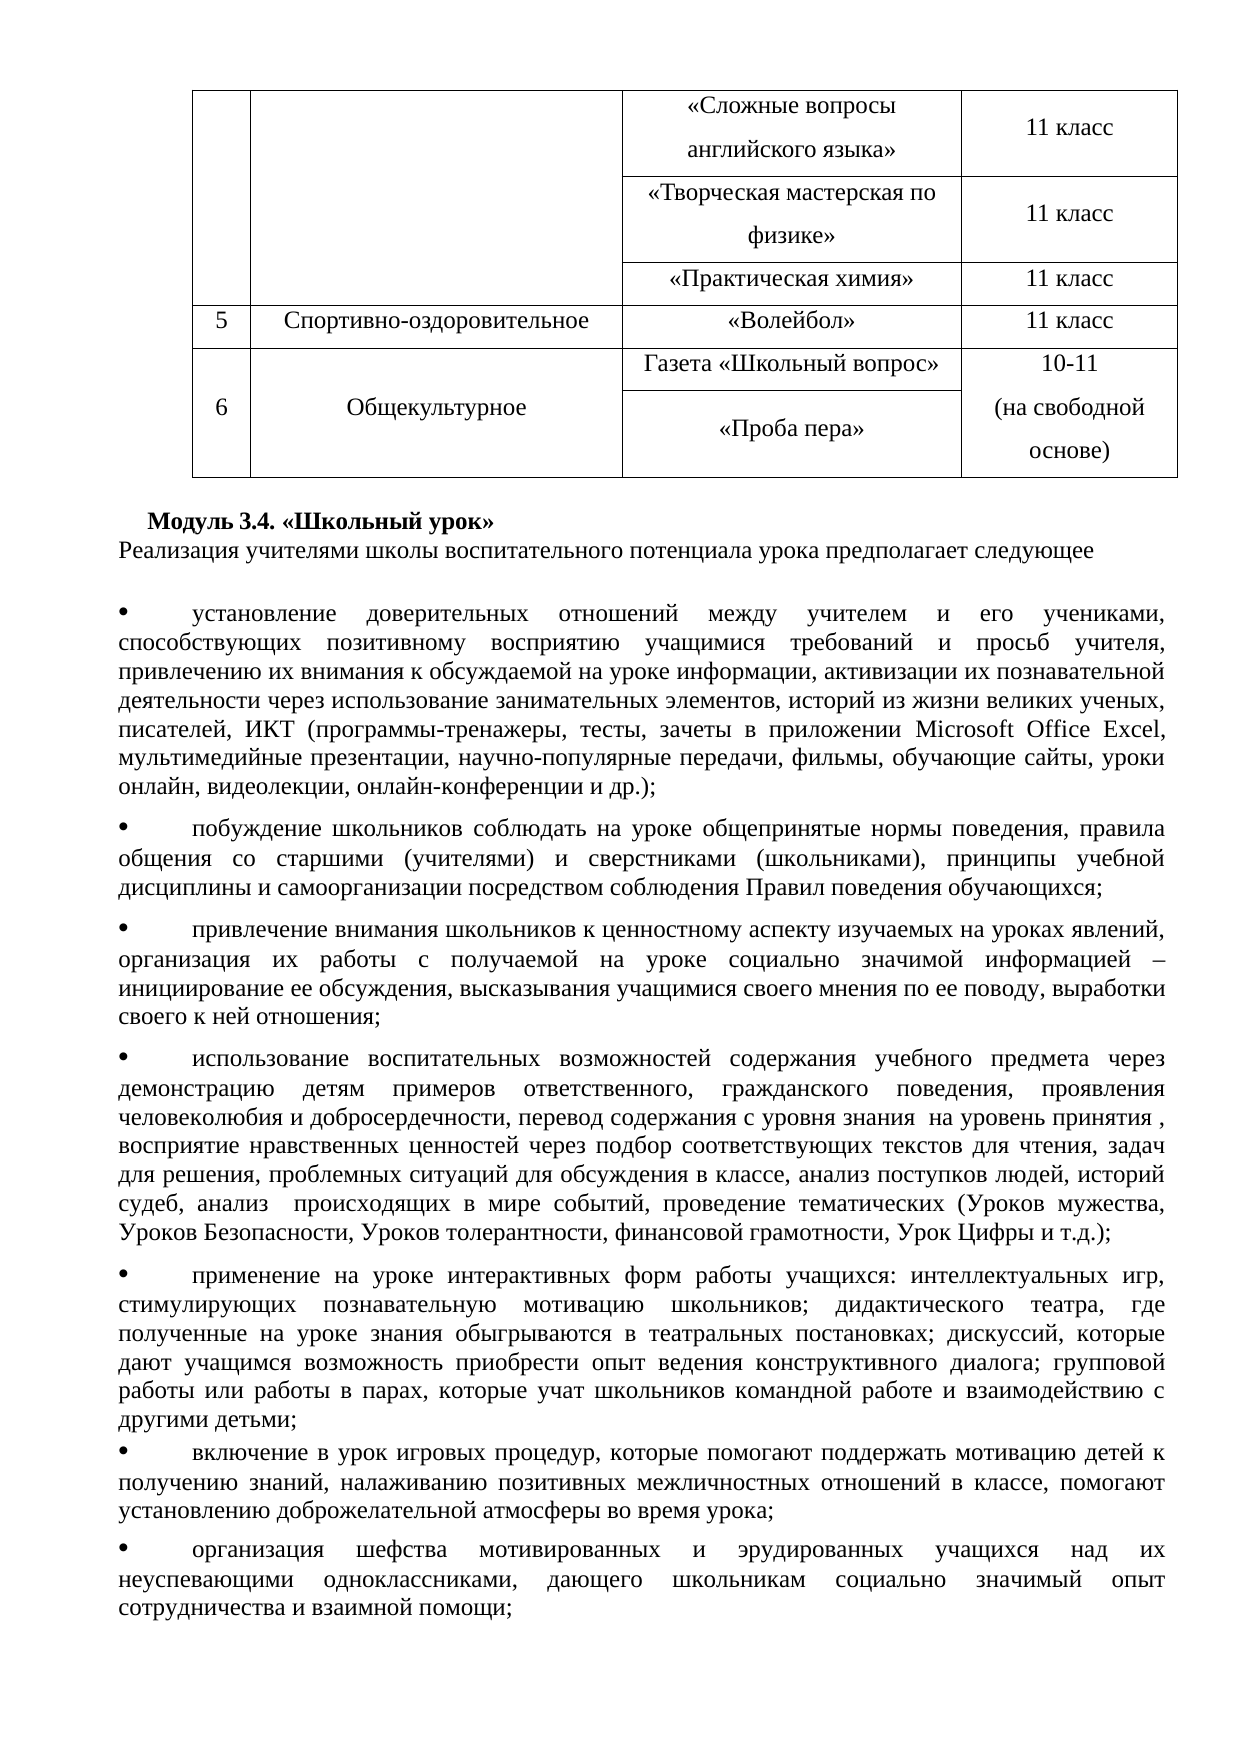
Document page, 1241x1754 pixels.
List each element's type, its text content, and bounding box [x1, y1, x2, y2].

list включение в урок игровых процедур, которые помогают поддержать мотивацию детей к получению знаний, налаживанию позитивных межличностных отношений в классе, помогают установлению доброжелательной атмосферы во время урока; [118, 1433, 1166, 1524]
list привлечение внимания школьников к ценностному аспекту изучаемых на уроках явлений, организация их работы с получаемой на уроке социально значимой информацией – инициирование ее обсуждения, высказывания учащимися своего мнения по ее поводу, выработки своего к ней отношения; [118, 910, 1166, 1030]
table_cell 6 [193, 349, 250, 477]
text Модуль 3.4. «Школьный урок» [118, 506, 1166, 535]
table_cell «Сложные вопросы английского языка» [623, 91, 961, 176]
table_cell 11 класс [962, 91, 1177, 176]
list установление доверительных отношений между учителем и его учениками, способствующих позитивному восприятию учащимися требований и просьб учителя, привлечению их внимания к обсуждаемой на уроке информации, активизации их познавательной деятельности через использование занимательных элементов, историй из жизни великих ученых, писателей, ИКТ (программы-тренажеры, тесты, зачеты в приложении Microsoft Office Excel, мультимедийные презентации, научно-популярные передачи, фильмы, обучающие сайты, уроки онлайн, видеолекции, онлайн-конференции и др.); [118, 594, 1166, 800]
table_cell «Практическая химия» [623, 263, 961, 304]
table_cell Спортивно-оздоровительное [251, 306, 622, 347]
table_cell 11 класс [962, 263, 1177, 304]
table_cell Общекультурное [251, 349, 622, 477]
table_cell 5 [193, 306, 250, 347]
text Реализация учителями школы воспитательного потенциала урока предполагает следующее [118, 535, 1166, 564]
table_cell «Творческая мастерская по физике» [623, 177, 961, 262]
list применение на уроке интерактивных форм работы учащихся: интеллектуальных игр, стимулирующих познавательную мотивацию школьников; дидактического театра, где полученные на уроке знания обыгрываются в театральных постановках; дискуссий, которые дают учащимся возможность приобрести опыт ведения конструктивного диалога; групповой работы или работы в парах, которые учат школьников командной работе и взаимодействию с другими детьми; [118, 1256, 1166, 1433]
list использование воспитательных возможностей содержания учебного предмета через демонстрацию детям примеров ответственного, гражданского поведения, проявления человеколюбия и добросердечности, перевод содержания с уровня знания на уровень принятия , восприятие нравственных ценностей через подбор соответствующих текстов для чтения, задач для решения, проблемных ситуаций для обсуждения в классе, анализ поступков людей, историй судеб, анализ происходящих в мире событий, проведение тематических (Уроков мужества, Уроков Безопасности, Уроков толерантности, финансовой грамотности, Урок Цифры и т.д.); [118, 1039, 1166, 1246]
table_cell 11 класс [962, 177, 1177, 262]
table_cell Газета «Школьный вопрос» [623, 349, 961, 390]
list побуждение школьников соблюдать на уроке общепринятые нормы поведения, правила общения со старшими (учителями) и сверстниками (школьниками), принципы учебной дисциплины и самоорганизации посредством соблюдения Правил поведения обучающихся; [118, 809, 1166, 901]
list организация шефства мотивированных и эрудированных учащихся над их неуспевающими одноклассниками, дающего школьникам социально значимый опыт сотрудничества и взаимной помощи; [118, 1530, 1166, 1621]
table_cell «Волейбол» [623, 306, 961, 347]
table_cell «Проба пера» [623, 391, 961, 477]
table_cell 11 класс [962, 306, 1177, 347]
table_cell 10-11 (на свободной основе) [962, 349, 1177, 477]
